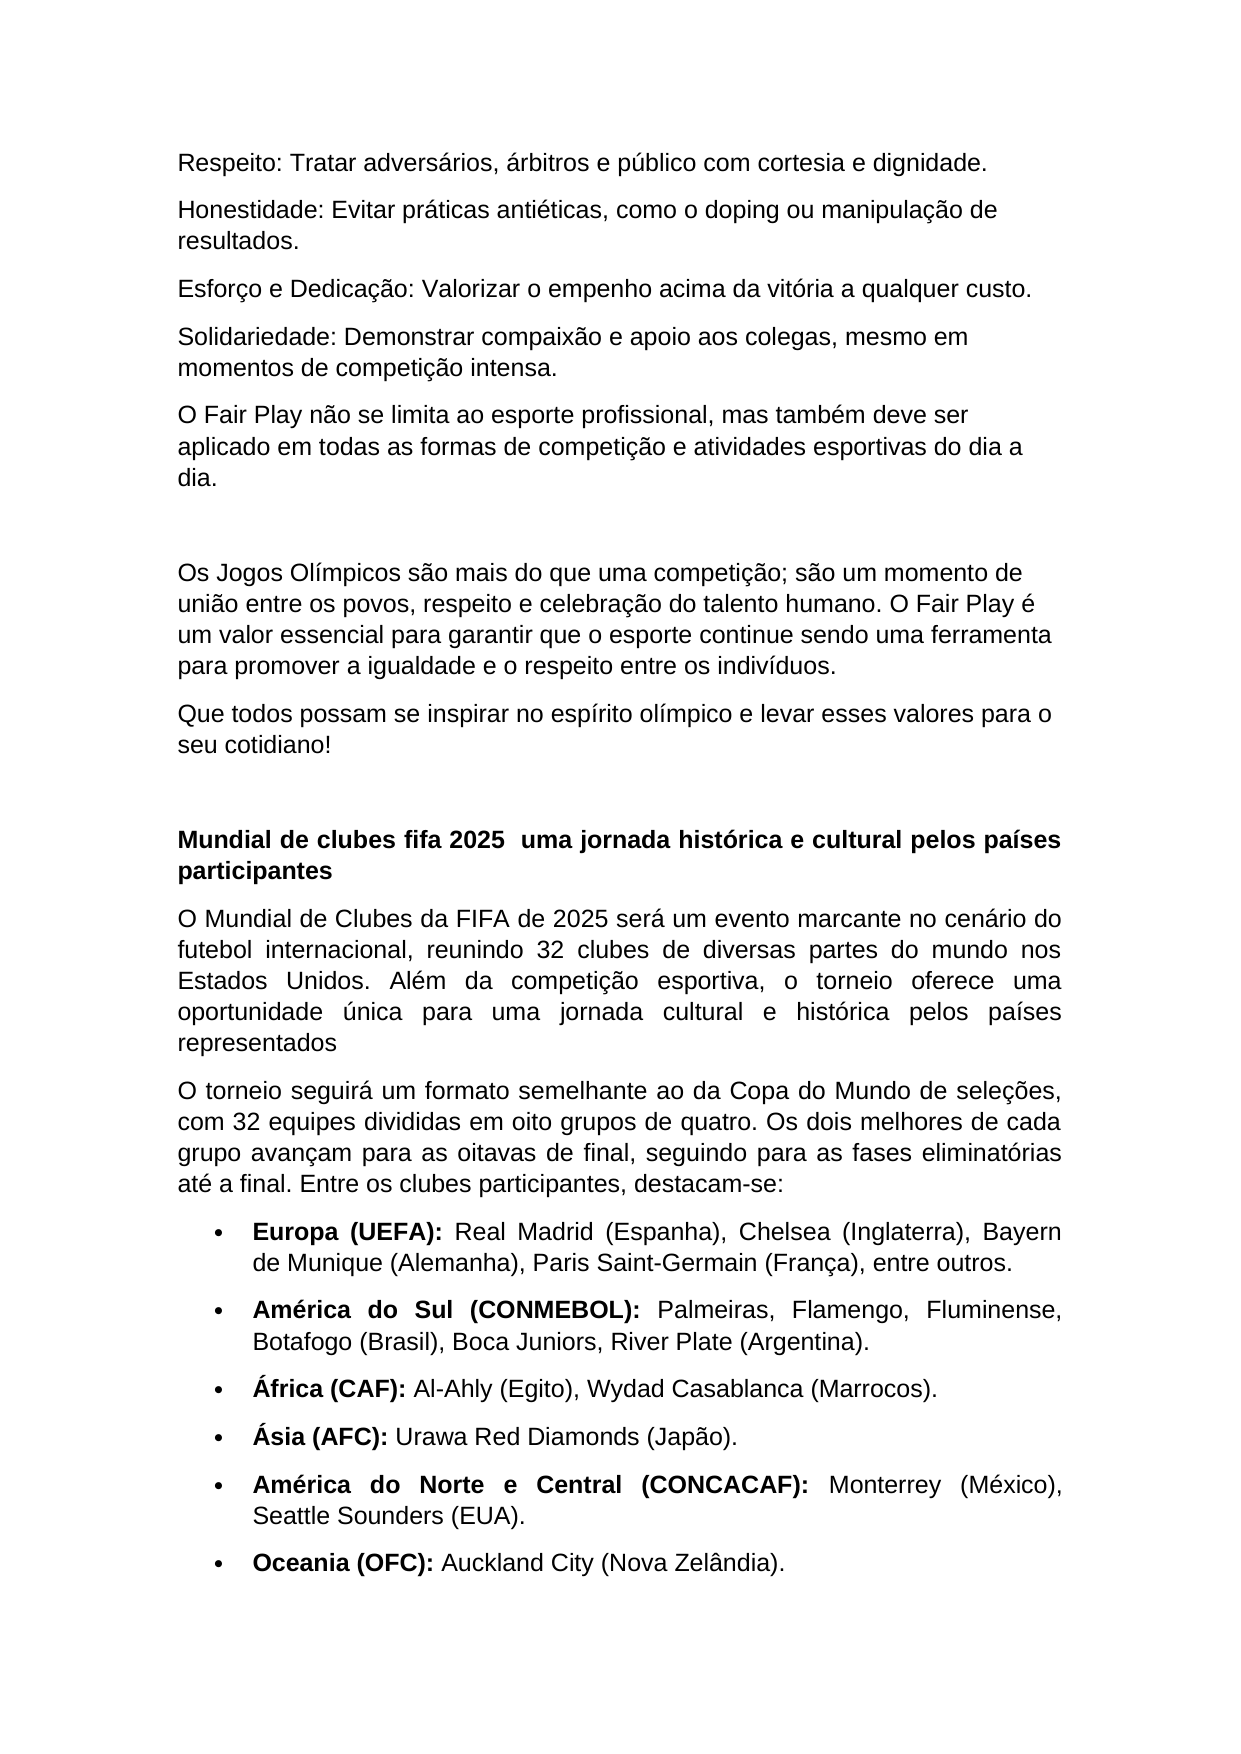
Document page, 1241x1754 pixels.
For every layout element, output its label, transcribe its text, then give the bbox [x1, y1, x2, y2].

text Respeito: Tratar adversários, árbitros e público com cortesia e dignidade. [177, 148, 1063, 176]
text O Fair Play não se limita ao esporte profissional, mas também deve ser aplicado em todas as formas de competição e atividades esportivas do dia a dia. [177, 401, 1063, 491]
text ​O Mundial de Clubes da FIFA de 2025 será um evento marcante no cenário do futebol internacional, reunindo 32 clubes de diversas partes do mundo nos Estados Unidos. Além da competição esportiva, o torneio oferece uma oportunidade única para uma jornada cultural e histórica pelos países representados [177, 904, 1063, 1057]
text Honestidade: Evitar práticas antiéticas, como o doping ou manipulação de resultados. [177, 195, 1063, 255]
list África (CAF): Al-Ahly (Egito), Wydad Casablanca (Marrocos).​ [215, 1374, 1063, 1403]
list Ásia (AFC): Urawa Red Diamonds (Japão).​ [215, 1422, 1063, 1451]
list Europa (UEFA): Real Madrid (Espanha), Chelsea (Inglaterra), Bayern de Munique (Alemanha), Paris Saint-Germain (França), entre outros.​ [215, 1217, 1063, 1277]
text Esforço e Dedicação: Valorizar o empenho acima da vitória a qualquer custo. [177, 274, 1063, 303]
text Os Jogos Olímpicos são mais do que uma competição; são um momento de união entre os povos, respeito e celebração do talento humano. O Fair Play é um valor essencial para garantir que o esporte continue sendo uma ferramenta para promover a igualdade e o respeito entre os indivíduos. [177, 558, 1063, 680]
text Mundial de clubes fifa 2025 uma jornada histórica e cultural pelos países participantes [177, 825, 1063, 885]
text Solidariedade: Demonstrar compaixão e apoio aos colegas, mesmo em momentos de competição intensa. [177, 322, 1063, 382]
list Oceania (OFC): Auckland City (Nova Zelândia).​ [215, 1548, 1063, 1577]
text O torneio seguirá um formato semelhante ao da Copa do Mundo de seleções, com 32 equipes divididas em oito grupos de quatro. Os dois melhores de cada grupo avançam para as oitavas de final, seguindo para as fases eliminatórias até a final. Entre os clubes participantes, destacam-se: [177, 1076, 1063, 1198]
list América do Norte e Central (CONCACAF): Monterrey (México), Seattle Sounders (EUA).​ [215, 1470, 1063, 1529]
list América do Sul (CONMEBOL): Palmeiras, Flamengo, Fluminense, Botafogo (Brasil), Boca Juniors, River Plate (Argentina).​ [215, 1296, 1063, 1355]
text Que todos possam se inspirar no espírito olímpico e levar esses valores para o seu cotidiano! [177, 699, 1063, 759]
